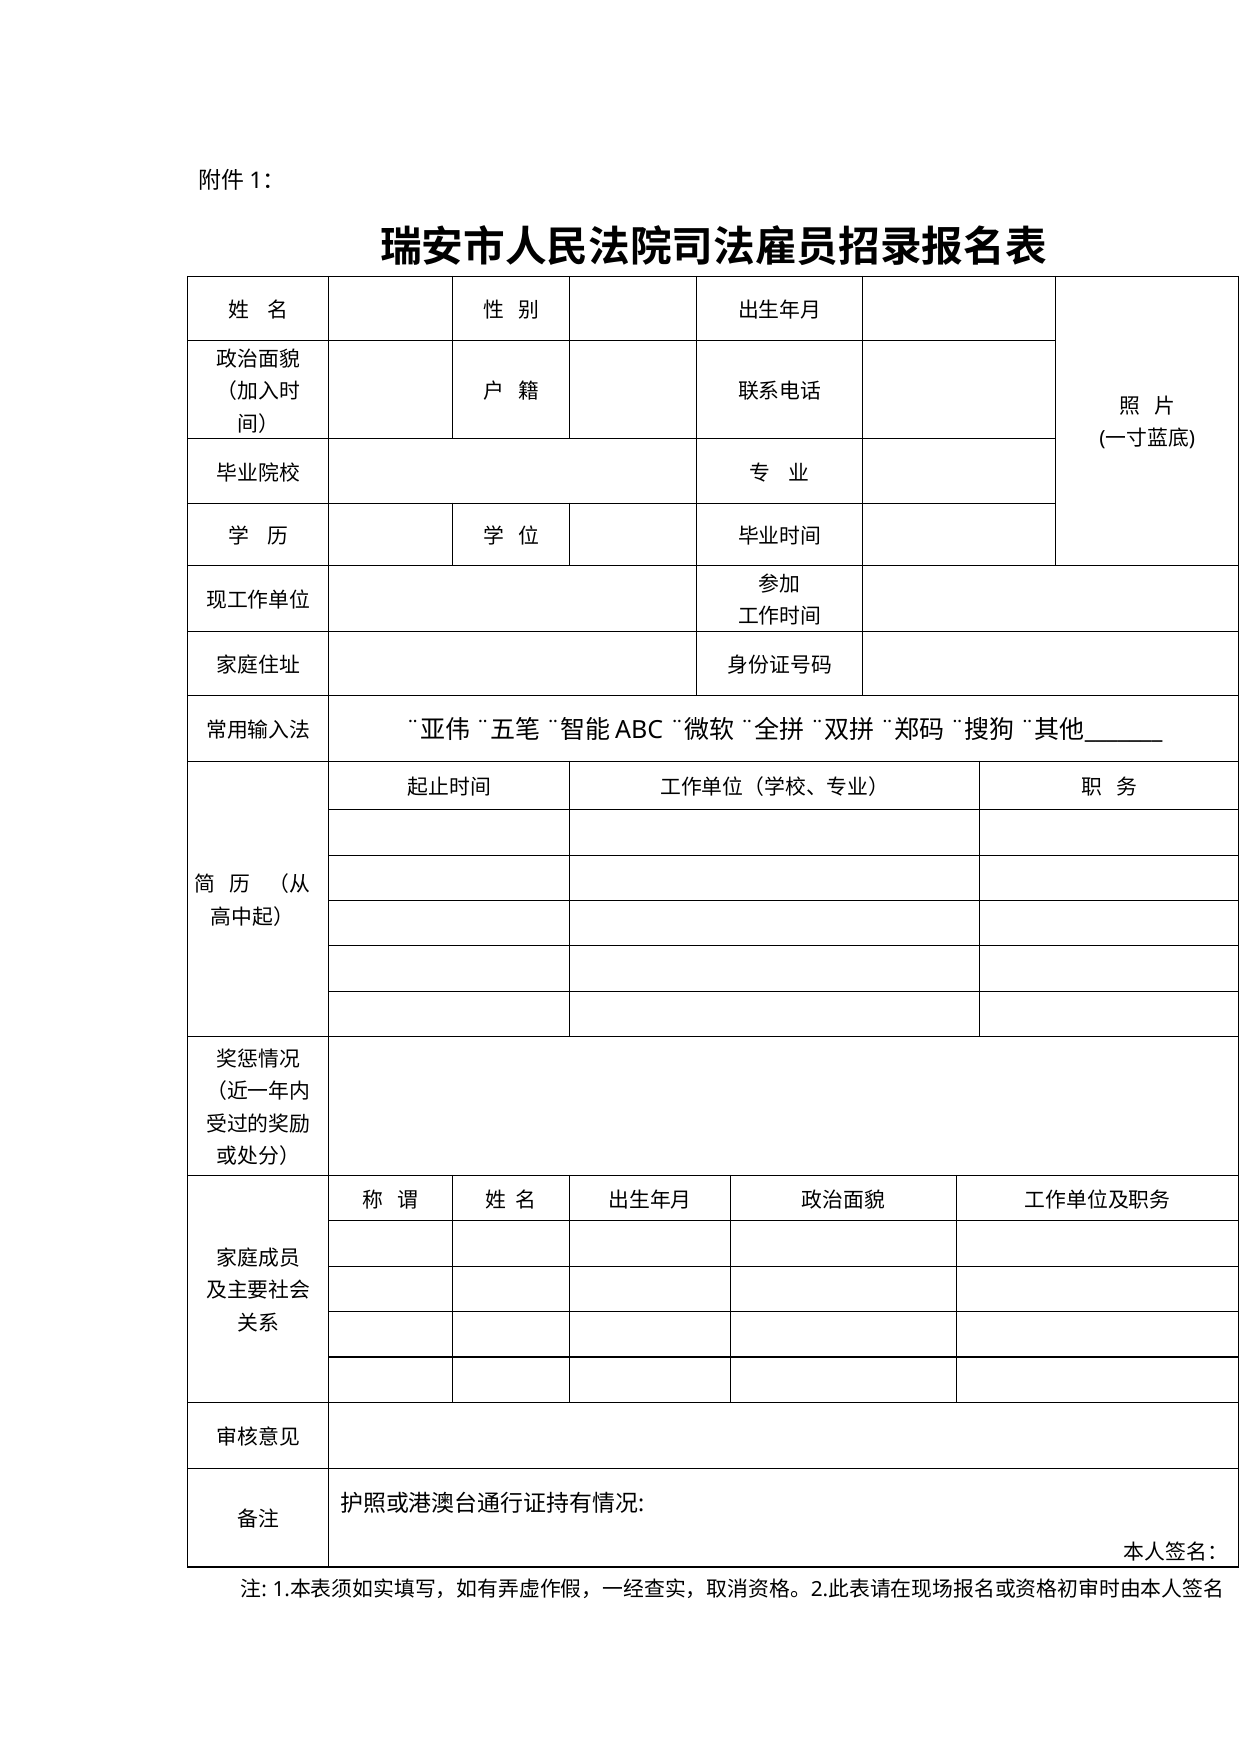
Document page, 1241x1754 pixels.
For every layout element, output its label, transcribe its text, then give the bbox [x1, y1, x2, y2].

table_cell [329, 439, 696, 502]
table_cell [980, 992, 1238, 1036]
table_cell [863, 277, 1055, 340]
table_cell [731, 1358, 956, 1402]
table_header 附件1： 瑞安市人民法院司法雇员招录报名表 [188, 146, 1239, 276]
table_cell [731, 1312, 956, 1356]
table_cell [570, 946, 979, 991]
table_cell ¨亚伟 ¨五笔 ¨智能ABC ¨微软 ¨全拼 ¨双拼 ¨郑码 ¨搜狗 ¨其他_______ [329, 696, 1238, 761]
table_cell 毕业院校 [188, 439, 328, 502]
table_cell 家庭成员 及主要社会关系 [188, 1176, 328, 1402]
table_cell [329, 901, 569, 945]
table_cell [329, 946, 569, 991]
table_cell 工作单位及职务 [957, 1176, 1238, 1220]
table_cell [570, 901, 979, 945]
table_cell 参加 工作时间 [697, 566, 862, 631]
table_cell 称 谓 [329, 1176, 452, 1220]
table_cell [570, 1358, 730, 1402]
table_cell [329, 1037, 1238, 1175]
table_cell 家庭住址 [188, 632, 328, 694]
table_cell 身份证号码 [697, 632, 862, 694]
table_cell 学 位 [453, 504, 569, 564]
table_cell [570, 277, 696, 340]
table_cell [863, 341, 1055, 438]
table_cell 出生年月 [697, 277, 862, 340]
table_cell [980, 856, 1238, 900]
table_cell [957, 1221, 1238, 1266]
table_cell 简 历 （从高中起） [188, 762, 328, 1036]
table_cell [453, 1312, 569, 1356]
table_cell [453, 1267, 569, 1311]
table_cell [329, 1221, 452, 1266]
table_cell [329, 810, 569, 854]
table_cell 政治面貌 [731, 1176, 956, 1220]
table_cell [329, 632, 696, 694]
table_cell [957, 1312, 1238, 1356]
table_cell 户 籍 [453, 341, 569, 438]
table_cell [329, 856, 569, 900]
table_cell [980, 810, 1238, 854]
table_cell 职 务 [980, 762, 1238, 809]
table_cell [863, 632, 1238, 694]
table_cell 审核意见 [188, 1403, 328, 1468]
table_cell [329, 566, 696, 631]
table_cell [329, 1267, 452, 1311]
table_cell 常用输入法 [188, 696, 328, 761]
table_cell [329, 504, 452, 564]
table_cell 姓 名 [453, 1176, 569, 1220]
table_cell [980, 901, 1238, 945]
table_cell 专 业 [697, 439, 862, 502]
table_cell 奖惩情况 （近一年内受过的奖励或处分） [188, 1037, 328, 1175]
table_cell [731, 1267, 956, 1311]
table_cell [980, 946, 1238, 991]
table_cell 毕业时间 [697, 504, 862, 564]
table_cell 起止时间 [329, 762, 569, 809]
table_cell [570, 1221, 730, 1266]
table_cell [329, 992, 569, 1036]
table_cell [329, 1312, 452, 1356]
table_cell [570, 1312, 730, 1356]
table_cell [329, 277, 452, 340]
table_cell [863, 566, 1238, 631]
table_cell [329, 1358, 452, 1402]
table_cell 出生年月 [570, 1176, 730, 1220]
table_cell 工作单位（学校、专业） [570, 762, 979, 809]
table_cell 学 历 [188, 504, 328, 564]
table_cell [863, 504, 1055, 564]
table_cell [453, 1358, 569, 1402]
table_cell [570, 504, 696, 564]
table_cell [329, 341, 452, 438]
table_cell 政治面貌 （加入时间） [188, 341, 328, 438]
table_cell [570, 856, 979, 900]
table_cell 护照或港澳台通行证持有情况: 本人签名： [329, 1469, 1238, 1566]
table_cell 照 片 (一寸蓝底) [1056, 277, 1238, 564]
table_cell 联系电话 [697, 341, 862, 438]
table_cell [188, 1568, 1239, 1608]
table_cell [863, 439, 1055, 502]
table_cell [570, 810, 979, 854]
table_cell 现工作单位 [188, 566, 328, 631]
table_cell [570, 341, 696, 438]
table_cell [329, 1403, 1238, 1468]
table_cell [570, 992, 979, 1036]
table_cell [570, 1267, 730, 1311]
table_cell [957, 1358, 1238, 1402]
table_cell [453, 1221, 569, 1266]
table_cell 性 别 [453, 277, 569, 340]
table_cell 姓 名 [188, 277, 328, 340]
table_cell [731, 1221, 956, 1266]
table_cell 备注 [188, 1469, 328, 1566]
table_cell [957, 1267, 1238, 1311]
